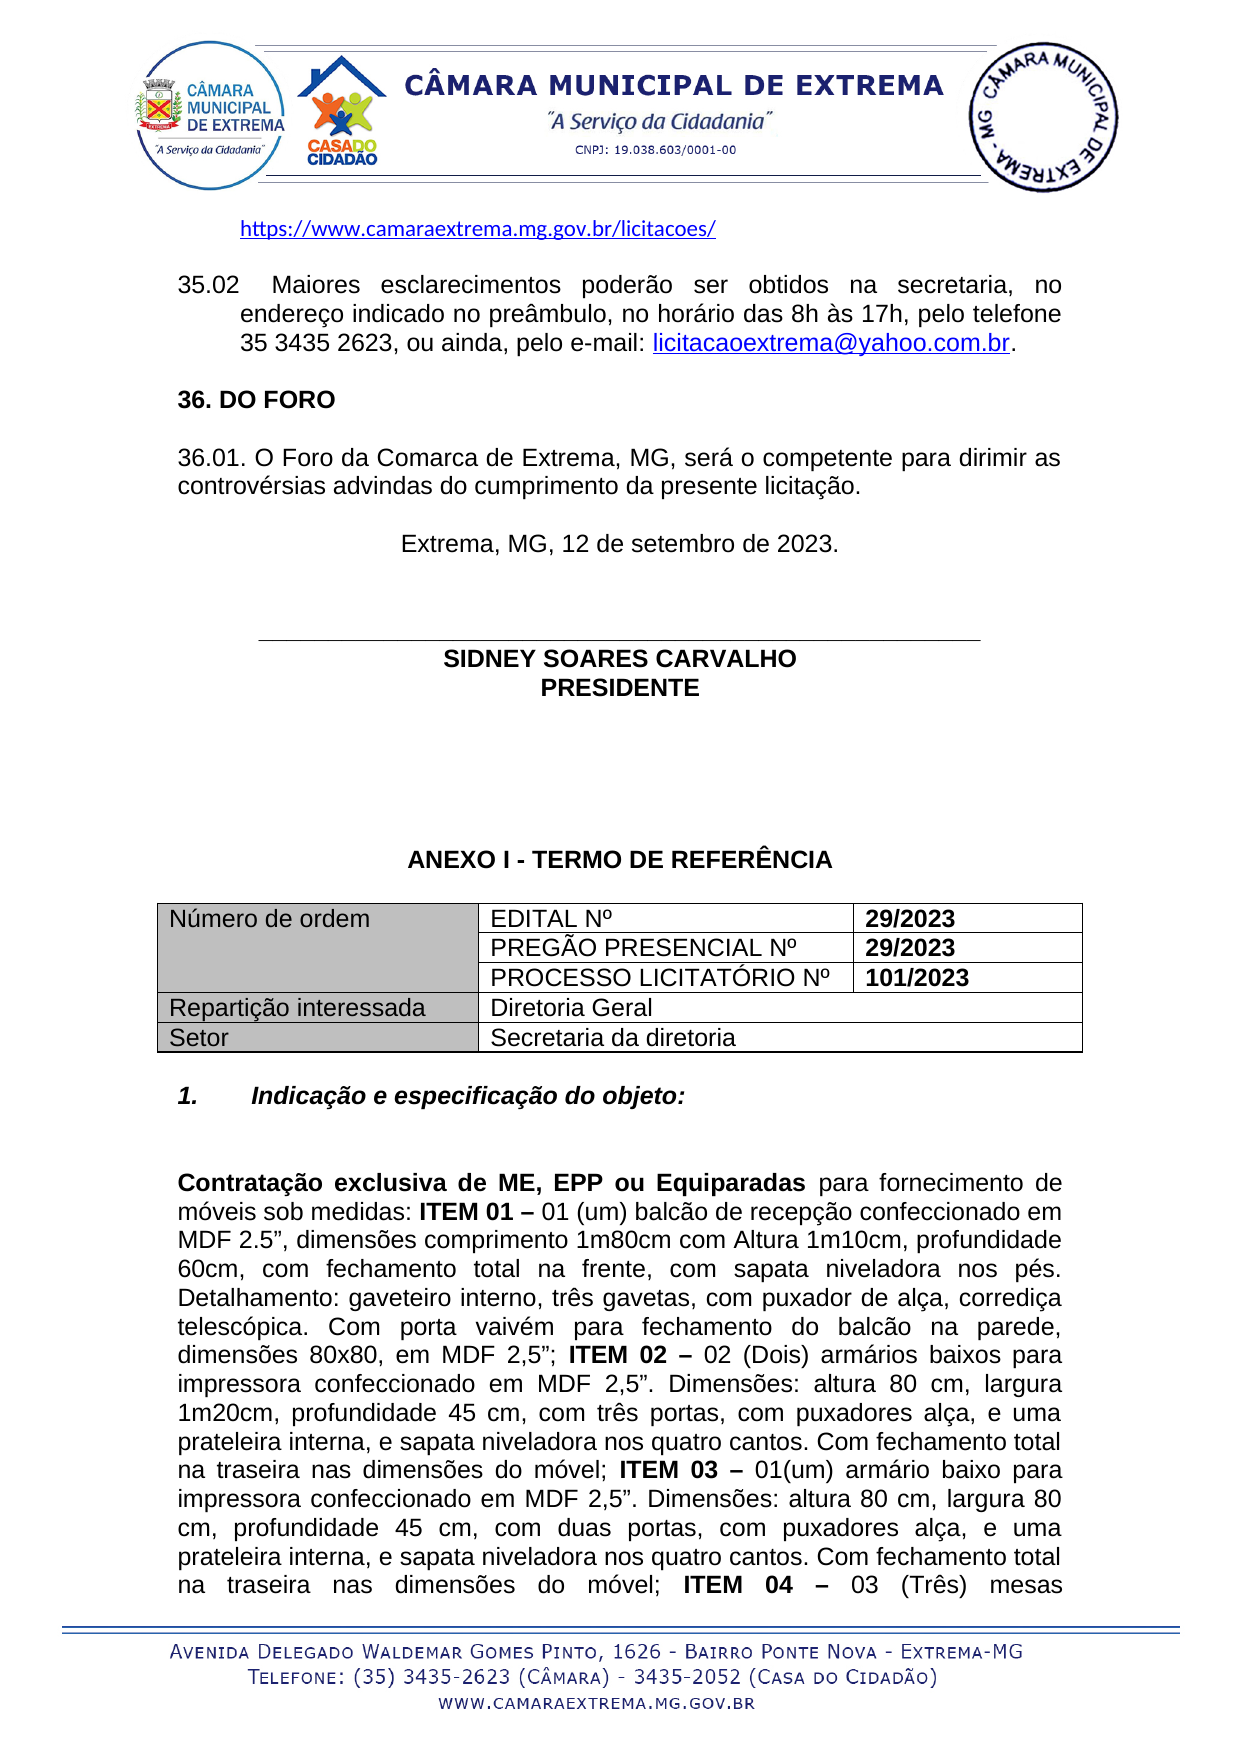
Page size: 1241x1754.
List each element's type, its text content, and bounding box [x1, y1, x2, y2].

picture [46, 1615, 1194, 1724]
table_header 29/2023 [854, 904, 1082, 932]
text ANEXO I - TERMO DE REFERÊNCIA [177, 845, 1063, 874]
table_cell Secretaria da diretoria [479, 1023, 1082, 1051]
table_header EDITAL Nº [479, 904, 853, 932]
table_cell 101/2023 [854, 963, 1082, 992]
table_cell PROCESSO LICITATÓRIO Nº [479, 963, 853, 992]
text https://www.camaraextrema.mg.gov.br/licitacoes/ [240, 214, 1063, 242]
table_cell Setor [158, 1023, 478, 1051]
text 36. DO FORO [177, 385, 1063, 414]
table_cell PREGÃO PRESENCIAL Nº [479, 933, 853, 962]
text ____________________________________________________ [177, 615, 1063, 644]
picture [124, 30, 1123, 221]
table_cell Repartição interessada [158, 993, 478, 1022]
table_cell Diretoria Geral [479, 993, 1082, 1022]
list Maiores esclarecimentos poderão ser obtidos na secretaria, no endereço indicado no preâmbulo, no horário das 8h às 17h, pelo telefone 35 3435 2623, ou ainda, pelo e-mail: licitacaoextrema@yahoo.com.br. [177, 270, 1063, 356]
table_cell 29/2023 [854, 933, 1082, 962]
list Indicação e especificação do objeto: [177, 1081, 1063, 1110]
table_header Número de ordem [158, 904, 478, 992]
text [177, 1168, 1063, 1599]
text 36.01. O Foro da Comarca de Extrema, MG, será o competente para dirimir as controvérsias advindas do cumprimento da presente licitação. [177, 442, 1063, 500]
text PRESIDENTE [177, 672, 1063, 701]
text Extrema, MG, 12 de setembro de 2023. [177, 529, 1063, 557]
text SIDNEY SOARES CARVALHO [177, 644, 1063, 672]
